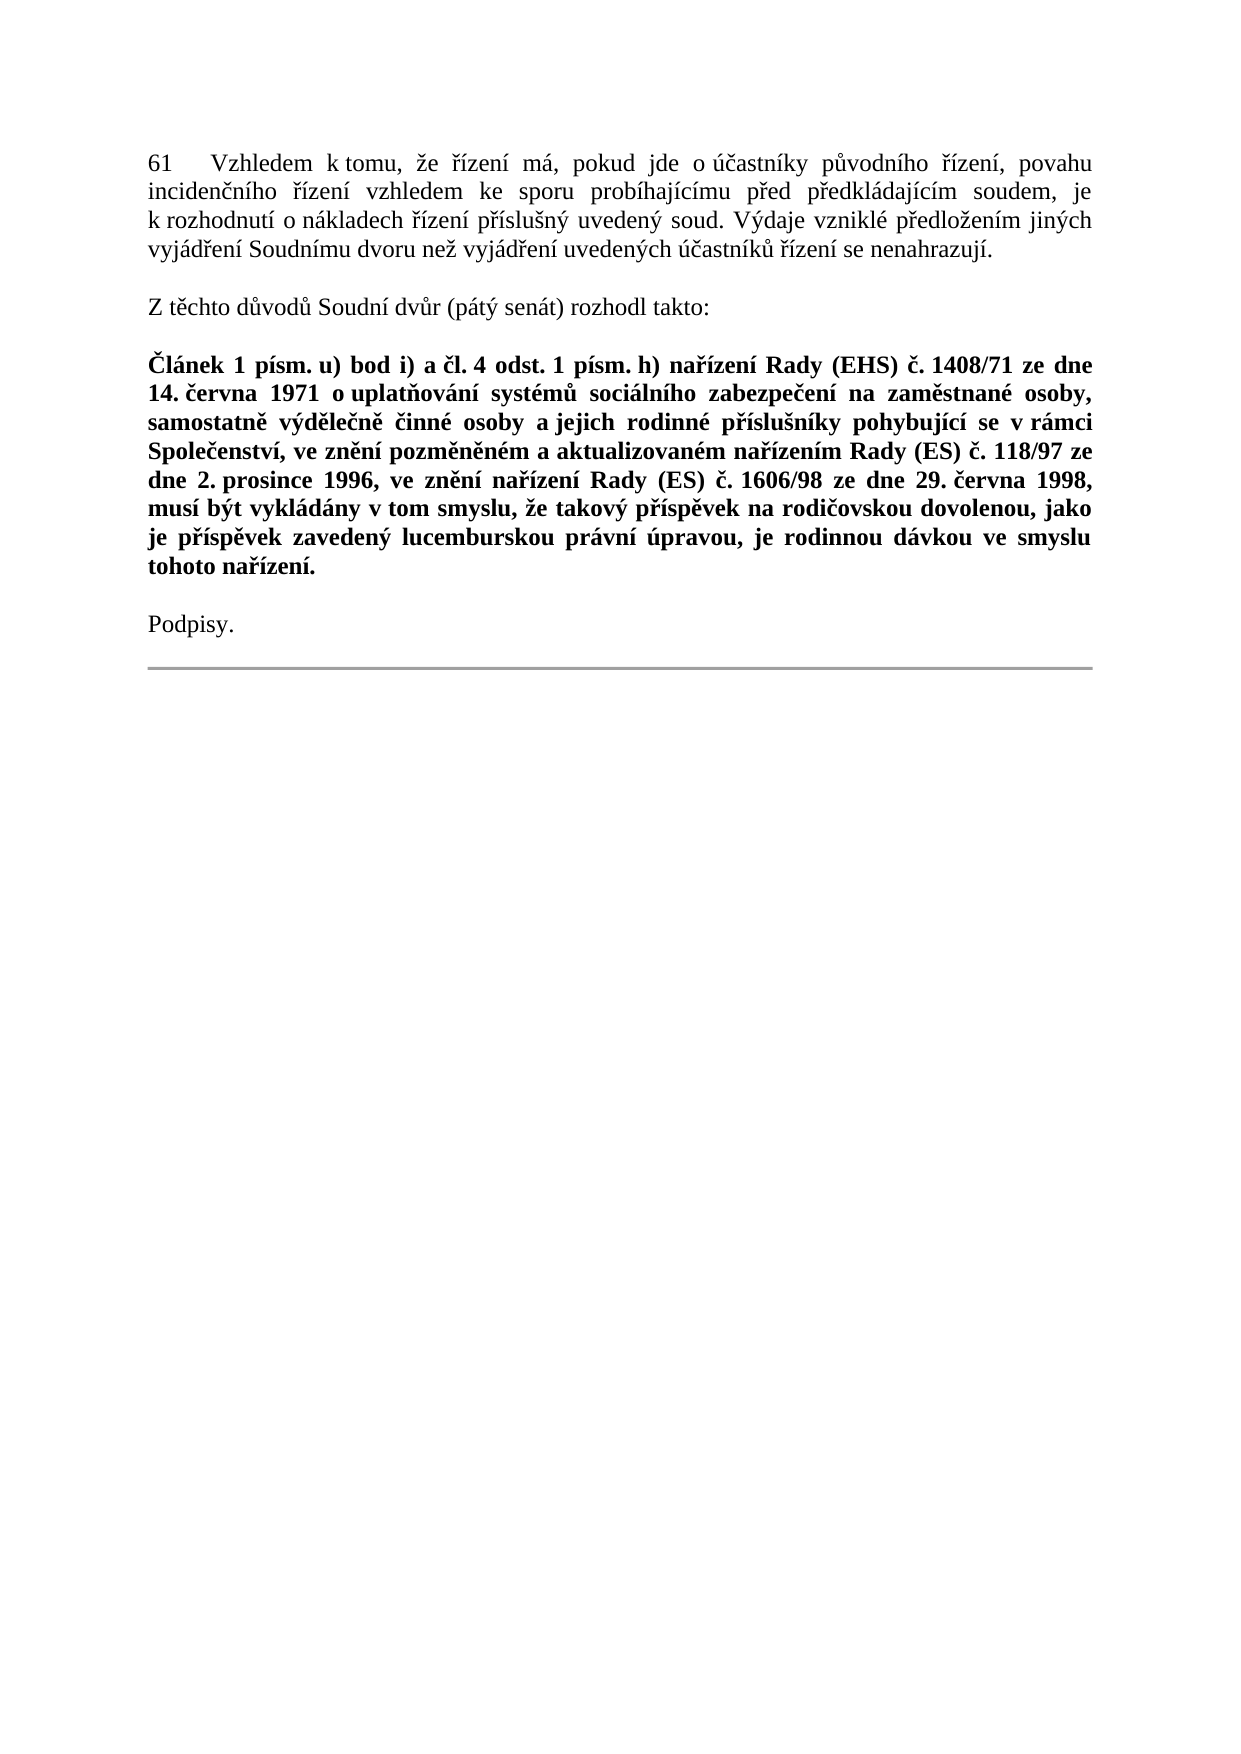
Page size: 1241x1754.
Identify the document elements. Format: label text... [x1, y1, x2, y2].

text 61 Vzhledem k tomu, že řízení má, pokud jde o účastníky původního řízení, povahu incidenčního řízení vzhledem ke sporu probíhajícímu před předkládajícím soudem, je k rozhodnutí o nákladech řízení příslušný uvedený soud. Výdaje vzniklé předložením jiných vyjádření Soudnímu dvoru než vyjádření uvedených účastníků řízení se nenahrazují. [148, 148, 1093, 263]
text Z těchto důvodů Soudní dvůr (pátý senát) rozhodl takto: [148, 292, 1093, 321]
text Podpisy. [148, 609, 1093, 638]
text Článek 1 písm. u) bod i) a čl. 4 odst. 1 písm. h) nařízení Rady (EHS) č. 1408/71 ze dne 14. června 1971 o uplatňování systémů sociálního zabezpečení na zaměstnané osoby, samostatně výdělečně činné osoby a jejich rodinné příslušníky pohybující se v rámci Společenství, ve znění pozměněném a aktualizovaném nařízením Rady (ES) č. 118/97 ze dne 2. prosince 1996, ve znění nařízení Rady (ES) č. 1606/98 ze dne 29. června 1998, musí být vykládány v tom smyslu, že takový příspěvek na rodičovskou dovolenou, jako je příspěvek zavedený lucemburskou právní úpravou, je rodinnou dávkou ve smyslu tohoto nařízení. [148, 350, 1093, 580]
